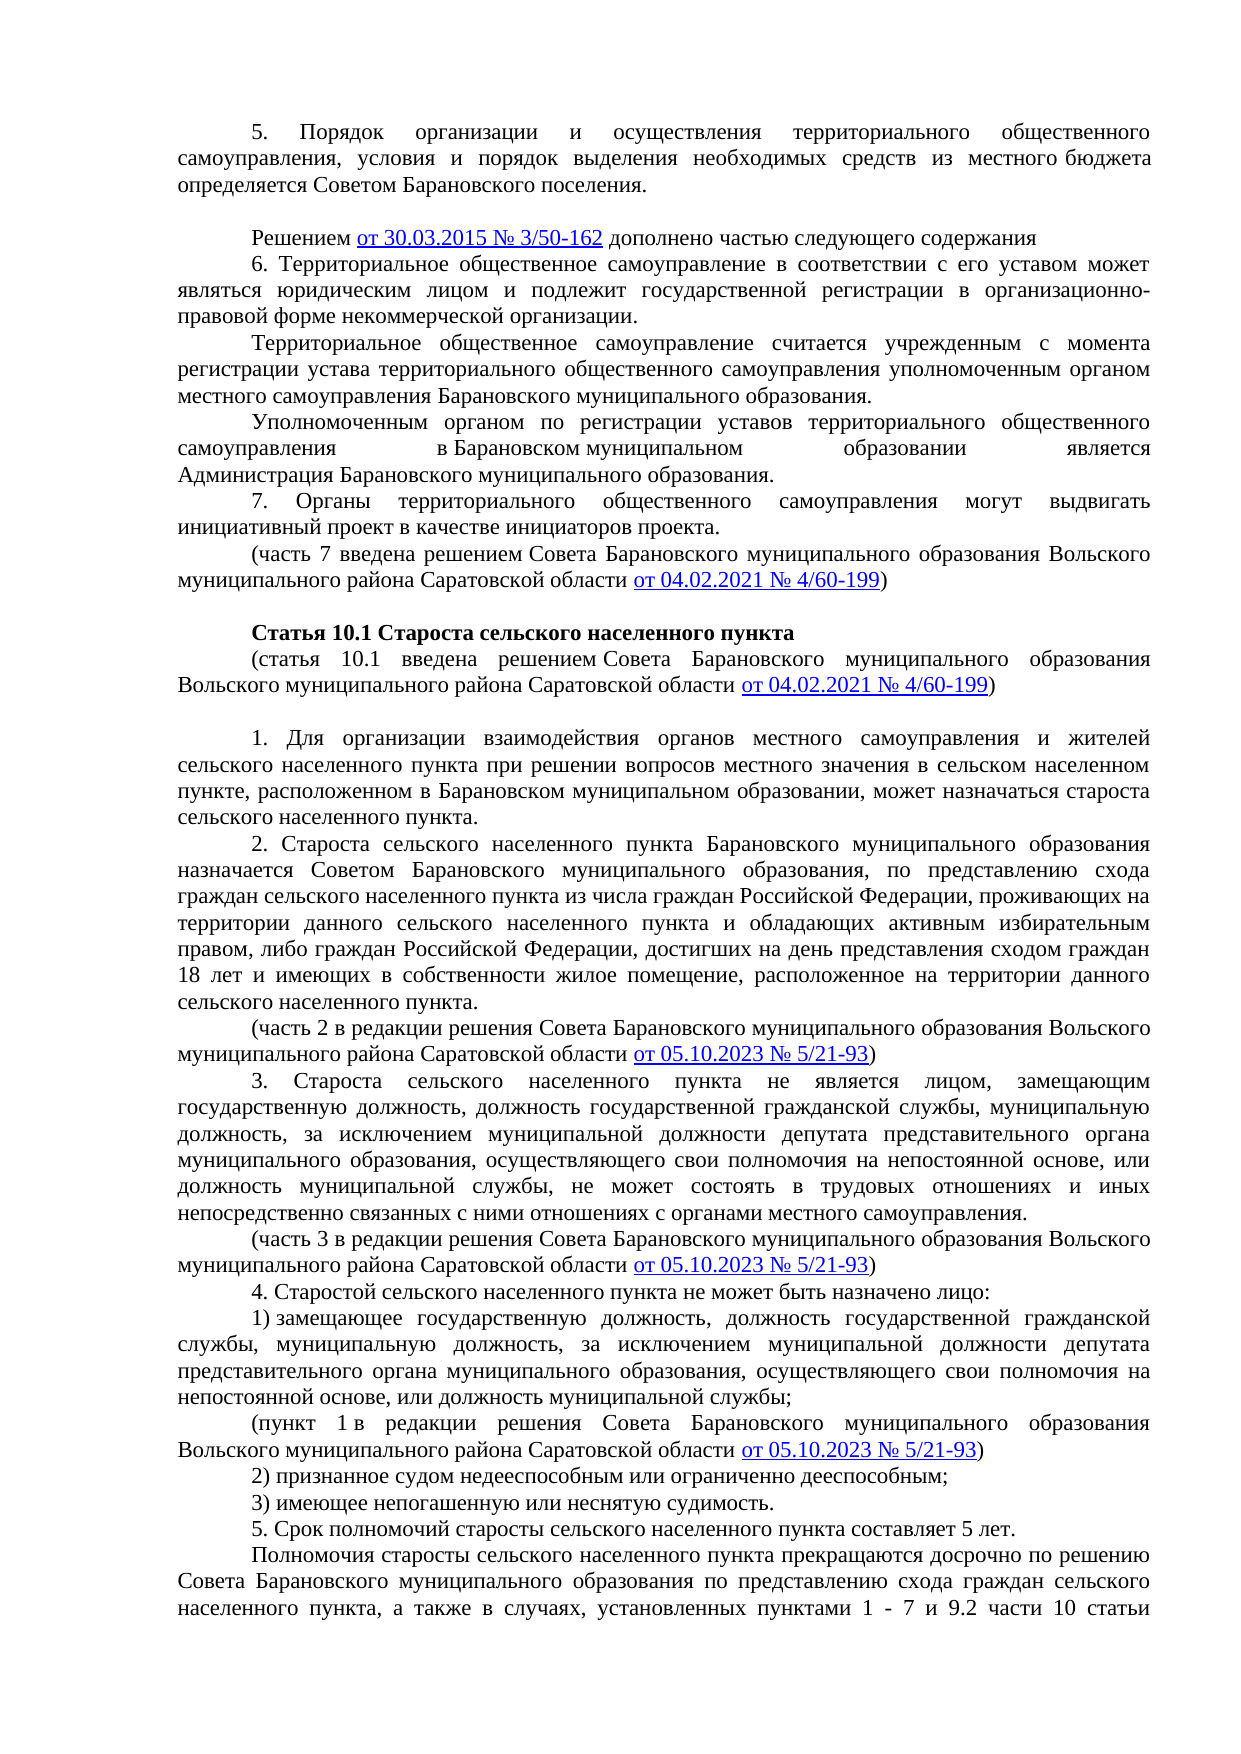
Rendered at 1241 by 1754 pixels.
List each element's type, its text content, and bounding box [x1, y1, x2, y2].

text Решением от 30.03.2015 № 3/50-162 дополнено частью следующего содержания [177, 223, 1152, 250]
text (статья 10.1 введена решением Совета Барановского муниципального образования Вольского муниципального района Саратовской области от 04.02.2021 № 4/60-199) [177, 645, 1152, 698]
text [177, 1541, 1152, 1620]
text (пункт 1 в редакции решения Совета Барановского муниципального образования Вольского муниципального района Саратовской области от 05.10.2023 № 5/21-93) [177, 1409, 1152, 1462]
text 2) признанное судом недееспособным или ограниченно дееспособным; [177, 1462, 1152, 1488]
text (часть 2 в редакции решения Совета Барановского муниципального образования Вольского муниципального района Саратовской области от 05.10.2023 № 5/21-93) [177, 1014, 1152, 1067]
text Уполномоченным органом по регистрации уставов территориального общественного самоуправления в Барановском муниципальном образовании является Администрация Барановского муниципального образования. [177, 408, 1152, 487]
text 6. Территориальное общественное самоуправление в соответствии с его уставом может являться юридическим лицом и подлежит государственной регистрации в организационно-правовой форме некоммерческой организации. [177, 250, 1152, 329]
text 1. Для организации взаимодействия органов местного самоуправления и жителей сельского населенного пункта при решении вопросов местного значения в сельском населенном пункте, расположенном в Барановском муниципальном образовании, может назначаться староста сельского населенного пункта. [177, 724, 1152, 830]
text Территориальное общественное самоуправление считается учрежденным с момента регистрации устава территориального общественного самоуправления уполномоченным органом местного самоуправления Барановского муниципального образования. [177, 329, 1152, 408]
text (часть 3 в редакции решения Совета Барановского муниципального образования Вольского муниципального района Саратовской области от 05.10.2023 № 5/21-93) [177, 1225, 1152, 1278]
text 2. Староста сельского населенного пункта Барановского муниципального образования назначается Советом Барановского муниципального образования, по представлению схода граждан сельского населенного пункта из числа граждан Российской Федерации, проживающих на территории данного сельского населенного пункта и обладающих активным избирательным правом, либо граждан Российской Федерации, достигших на день представления сходом граждан 18 лет и имеющих в собственности жилое помещение, расположенное на территории данного сельского населенного пункта. [177, 830, 1152, 1014]
text 3. Староста сельского населенного пункта не является лицом, замещающим государственную должность, должность государственной гражданской службы, муниципальную должность, за исключением муниципальной должности депутата представительного органа муниципального образования, осуществляющего свои полномочия на непостоянной основе, или должность муниципальной службы, не может состоять в трудовых отношениях и иных непосредственно связанных с ними отношениях с органами местного самоуправления. [177, 1067, 1152, 1225]
text 5. Срок полномочий старосты сельского населенного пункта составляет 5 лет. [177, 1515, 1152, 1541]
text 1) замещающее государственную должность, должность государственной гражданской службы, муниципальную должность, за исключением муниципальной должности депутата представительного органа муниципального образования, осуществляющего свои полномочия на непостоянной основе, или должность муниципальной службы; [177, 1304, 1152, 1409]
text (часть 7 введена решением Совета Барановского муниципального образования Вольского муниципального района Саратовской области от 04.02.2021 № 4/60-199) [177, 540, 1152, 592]
text 7. Органы территориального общественного самоуправления могут выдвигать инициативный проект в качестве инициаторов проекта. [177, 487, 1152, 540]
text 3) имеющее непогашенную или неснятую судимость. [177, 1488, 1152, 1515]
text Статья 10.1 Староста сельского населенного пункта [177, 619, 1152, 645]
text 5. Порядок организации и осуществления территориального общественного самоуправления, условия и порядок выделения необходимых средств из местного бюджета определяется Советом Барановского поселения. [177, 118, 1152, 197]
text 4. Старостой сельского населенного пункта не может быть назначено лицо: [177, 1278, 1152, 1304]
